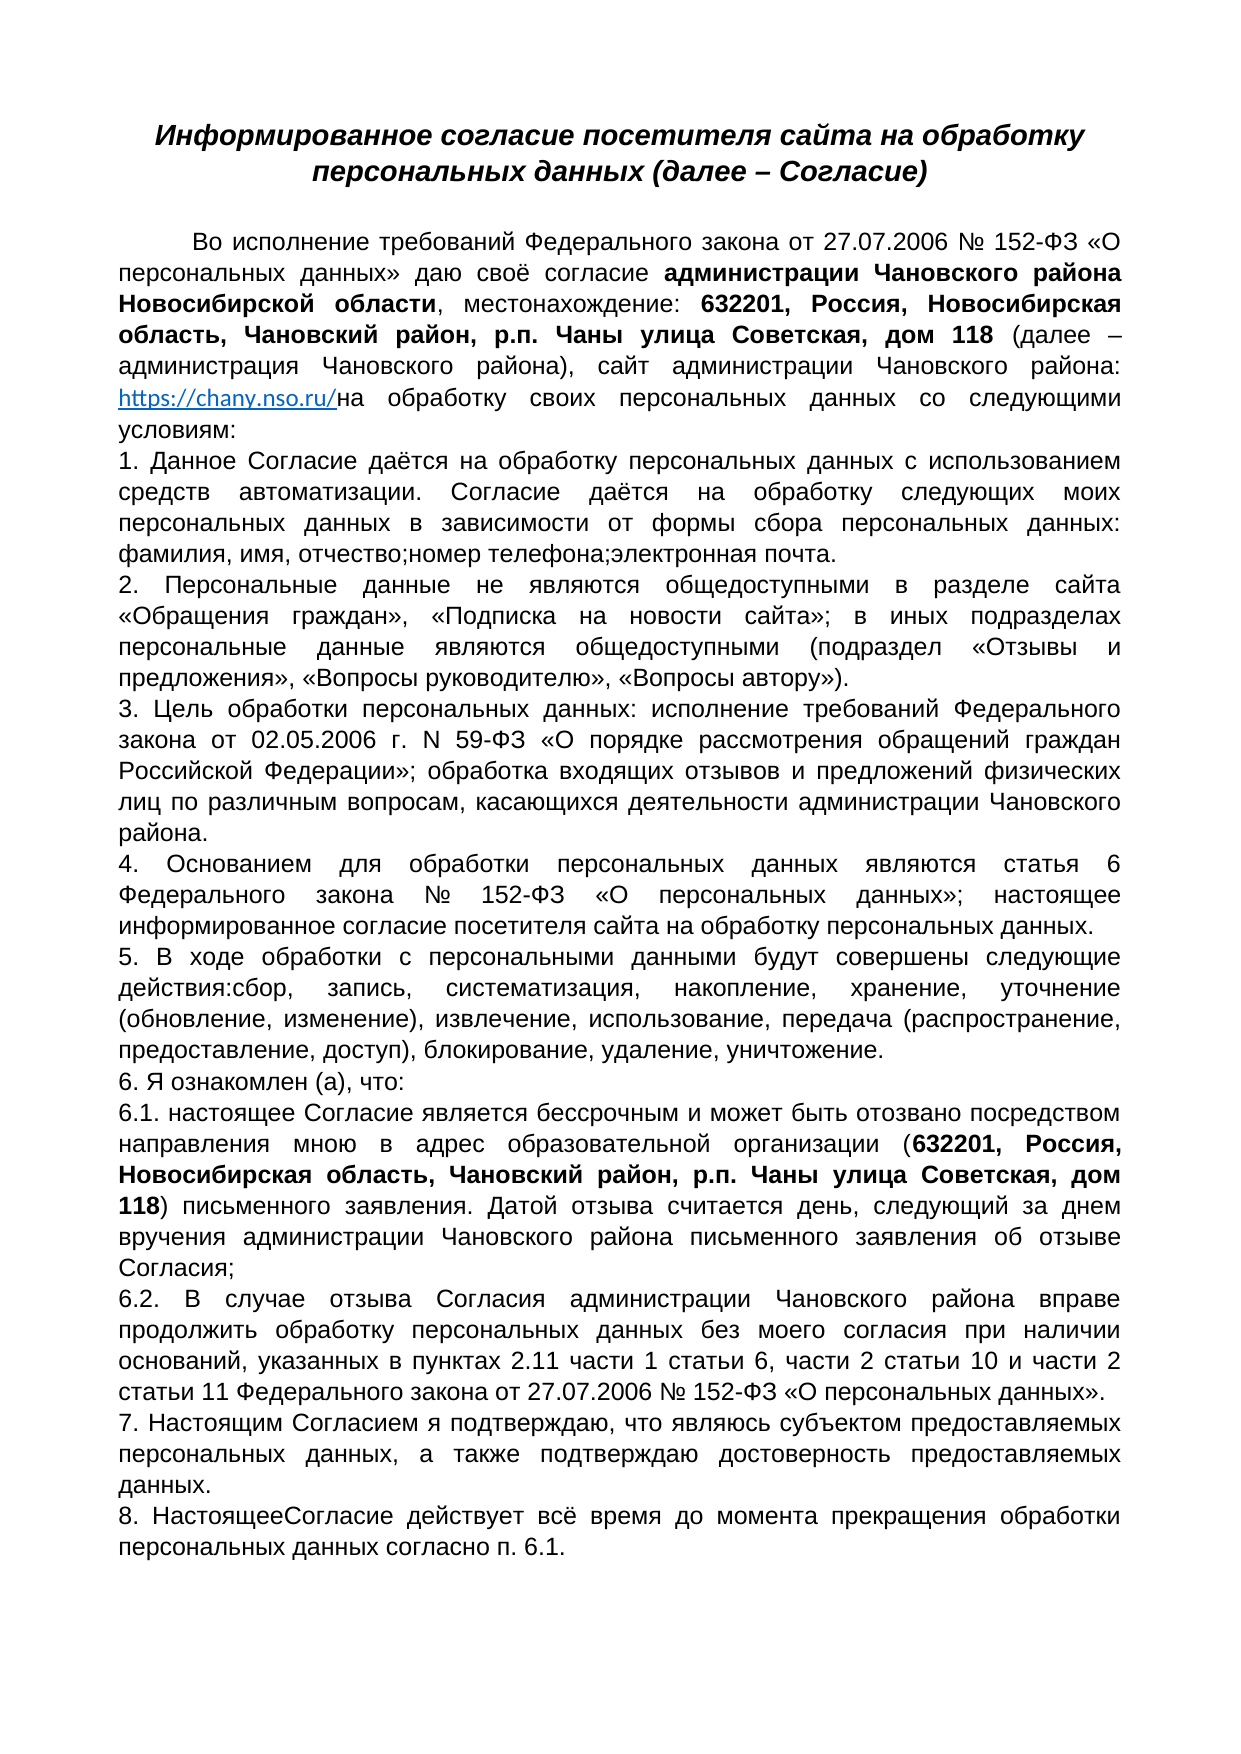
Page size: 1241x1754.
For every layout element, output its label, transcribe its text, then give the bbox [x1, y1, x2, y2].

text Во исполнение требований Федерального закона от 27.07.2006 № 152-ФЗ «О персональных данных» даю своё согласие администрации Чановского района Новосибирской области, местонахождение: 632201, Россия, Новосибирская область, Чановский район, р.п. Чаны улица Советская, дом 118 (далее – администрация Чановского района), сайт администрации Чановского района: https://chany.nso.ru/на обработку своих персональных данных со следующими условиям: [118, 227, 1122, 443]
text 6.1. настоящее Согласие является бессрочным и может быть отозвано посредством направления мною в адрес образовательной организации (632201, Россия, Новосибирская область, Чановский район, р.п. Чаны улица Советская, дом 118) письменного заявления. Датой отзыва считается день, следующий за днем вручения администрации Чановского района письменного заявления об отзыве Согласия; [118, 1098, 1122, 1282]
text 6. Я ознакомлен (а), что: [118, 1067, 1122, 1095]
text 5. В ходе обработки с персональными данными будут совершены следующие действия:сбор, запись, систематизация, накопление, хранение, уточнение (обновление, изменение), извлечение, использование, передача (распространение, предоставление, доступ), блокирование, удаление, уничтожение. [118, 942, 1122, 1064]
text 6.2. В случае отзыва Согласия администрации Чановского района вправе продолжить обработку персональных данных без моего согласия при наличии оснований, указанных в пунктах 2.11 части 1 статьи 6, части 2 статьи 10 и части 2 статьи 11 Федерального закона от 27.07.2006 № 152-ФЗ «О персональных данных». [118, 1284, 1122, 1406]
text 1. Данное Согласие даётся на обработку персональных данных с использованием средств автоматизации. Согласие даётся на обработку следующих моих персональных данных в зависимости от формы сбора персональных данных: фамилия, имя, отчество;номер телефона;электронная почта. [118, 446, 1122, 568]
text 3. Цель обработки персональных данных: исполнение требований Федерального закона от 02.05.2006 г. N 59-ФЗ «О порядке рассмотрения обращений граждан Российской Федерации»; обработка входящих отзывов и предложений физических лиц по различным вопросам, касающихся деятельности администрации Чановского района. [118, 694, 1122, 847]
text 7. Настоящим Согласием я подтверждаю, что являюсь субъектом предоставляемых персональных данных, а также подтверждаю достоверность предоставляемых данных. [118, 1408, 1122, 1499]
text 2. Персональные данные не являются общедоступными в разделе сайта «Обращения граждан», «Подписка на новости сайта»; в иных подразделах персональные данные являются общедоступными (подраздел «Отзывы и предложения», «Вопросы руководителю», «Вопросы автору»). [118, 570, 1122, 692]
text 4. Основанием для обработки персональных данных являются статья 6 Федерального закона № 152-ФЗ «О персональных данных»; настоящее информированное согласие посетителя сайта на обработку персональных данных. [118, 849, 1122, 940]
text Информированное согласие посетителя сайта на обработку персональных данных (далее – Согласие) [118, 118, 1122, 188]
text 8. НастоящееСогласие действует всё время до момента прекращения обработки персональных данных согласно п. 6.1. [118, 1501, 1122, 1561]
